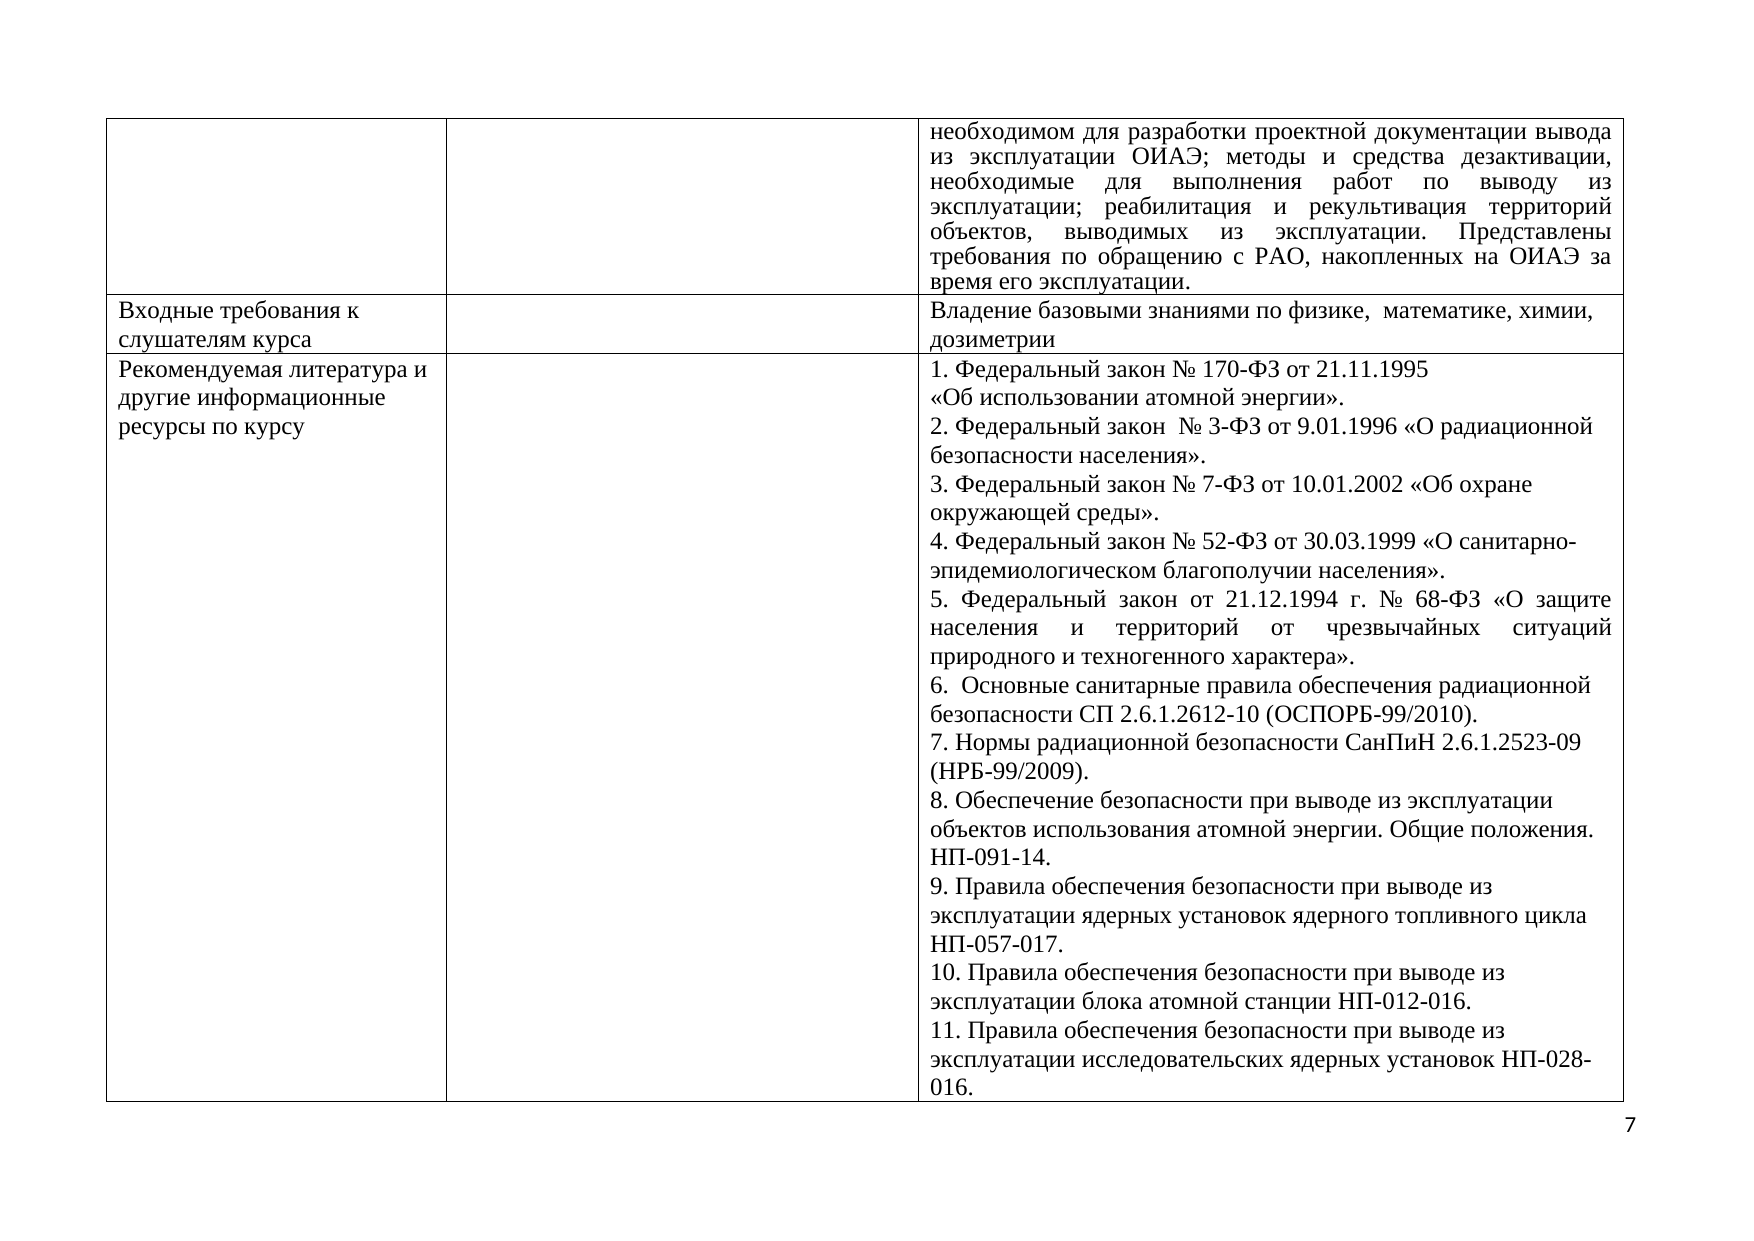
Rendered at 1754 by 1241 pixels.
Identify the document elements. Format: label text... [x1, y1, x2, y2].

table_cell Входные требования к слушателям курса [107, 295, 446, 353]
table_cell Владение базовыми знаниями по физике, математике, химии, дозиметрии [919, 295, 1623, 353]
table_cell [107, 354, 446, 1101]
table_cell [107, 119, 446, 294]
table_cell [447, 354, 918, 1101]
table_cell [447, 295, 918, 353]
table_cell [919, 119, 1623, 294]
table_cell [919, 354, 1623, 1101]
table_cell [447, 119, 918, 294]
